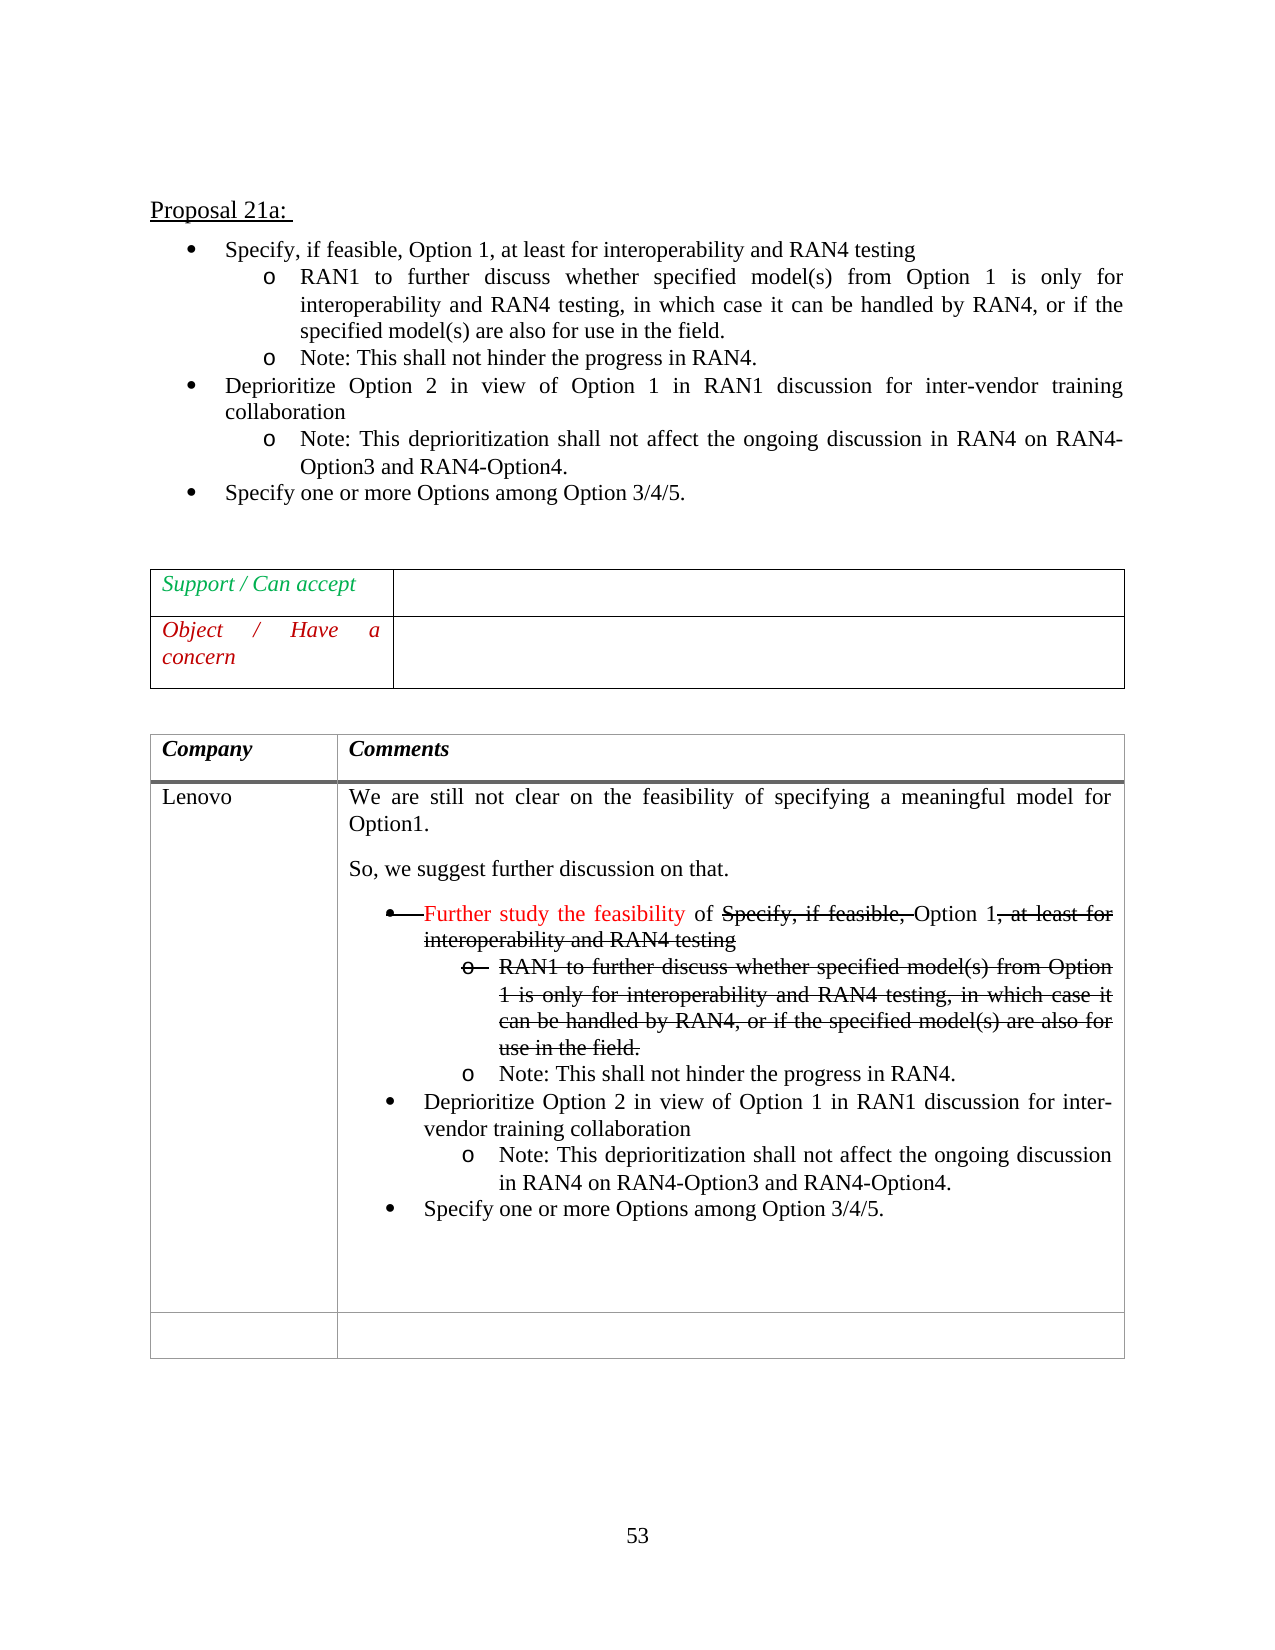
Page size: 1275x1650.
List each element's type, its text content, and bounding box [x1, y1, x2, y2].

table_header Support / Can accept [151, 570, 393, 616]
table_header Comments [338, 735, 1124, 780]
list Note: This shall not hinder the progress in RAN4. [262, 344, 1125, 372]
list Specify, if feasible, Option 1, at least for interoperability and RAN4 testing [187, 236, 1125, 263]
table_header [394, 570, 1124, 616]
list Note: This deprioritization shall not affect the ongoing discussion in RAN4 on RAN4-Option3 and RAN4-Option4. [262, 424, 1125, 479]
table_cell [151, 1313, 337, 1358]
list Specify one or more Options among Option 3/4/5. [187, 479, 1125, 506]
table_cell Lenovo [151, 784, 337, 1312]
list Deprioritize Option 2 in view of Option 1 in RAN1 discussion for inter-vendor training collaboration [187, 372, 1125, 424]
text Proposal 21a: [150, 195, 1125, 224]
table_cell Object / Have a concern [151, 617, 393, 688]
table_cell [338, 1313, 1124, 1358]
table_header Company [151, 735, 337, 780]
table_cell [394, 617, 1124, 688]
list RAN1 to further discuss whether specified model(s) from Option 1 is only for interoperability and RAN4 testing, in which case it can be handled by RAN4, or if the specified model(s) are also for use in the field. [262, 263, 1125, 344]
table_cell We are still not clear on the feasibility of specifying a meaningful model for Option1. So, we suggest further discussion on that. Further study the feasibility of Specify, if feasible, Option 1, at least for interoperability and RAN4 testing RAN1 to further discuss whether specified model(s) from Option 1 is only for interoperability and RAN4 testing, in which case it can be handled by RAN4, or if the specified model(s) are also for use in the field. Note: This shall not hinder the progress in RAN4. Deprioritize Option 2 in view of Option 1 in RAN1 discussion for inter-vendor training collaboration Note: This deprioritization shall not affect the ongoing discussion in RAN4 on RAN4-Option3 and RAN4-Option4. Specify one or more Options among Option 3/4/5. [338, 784, 1124, 1312]
